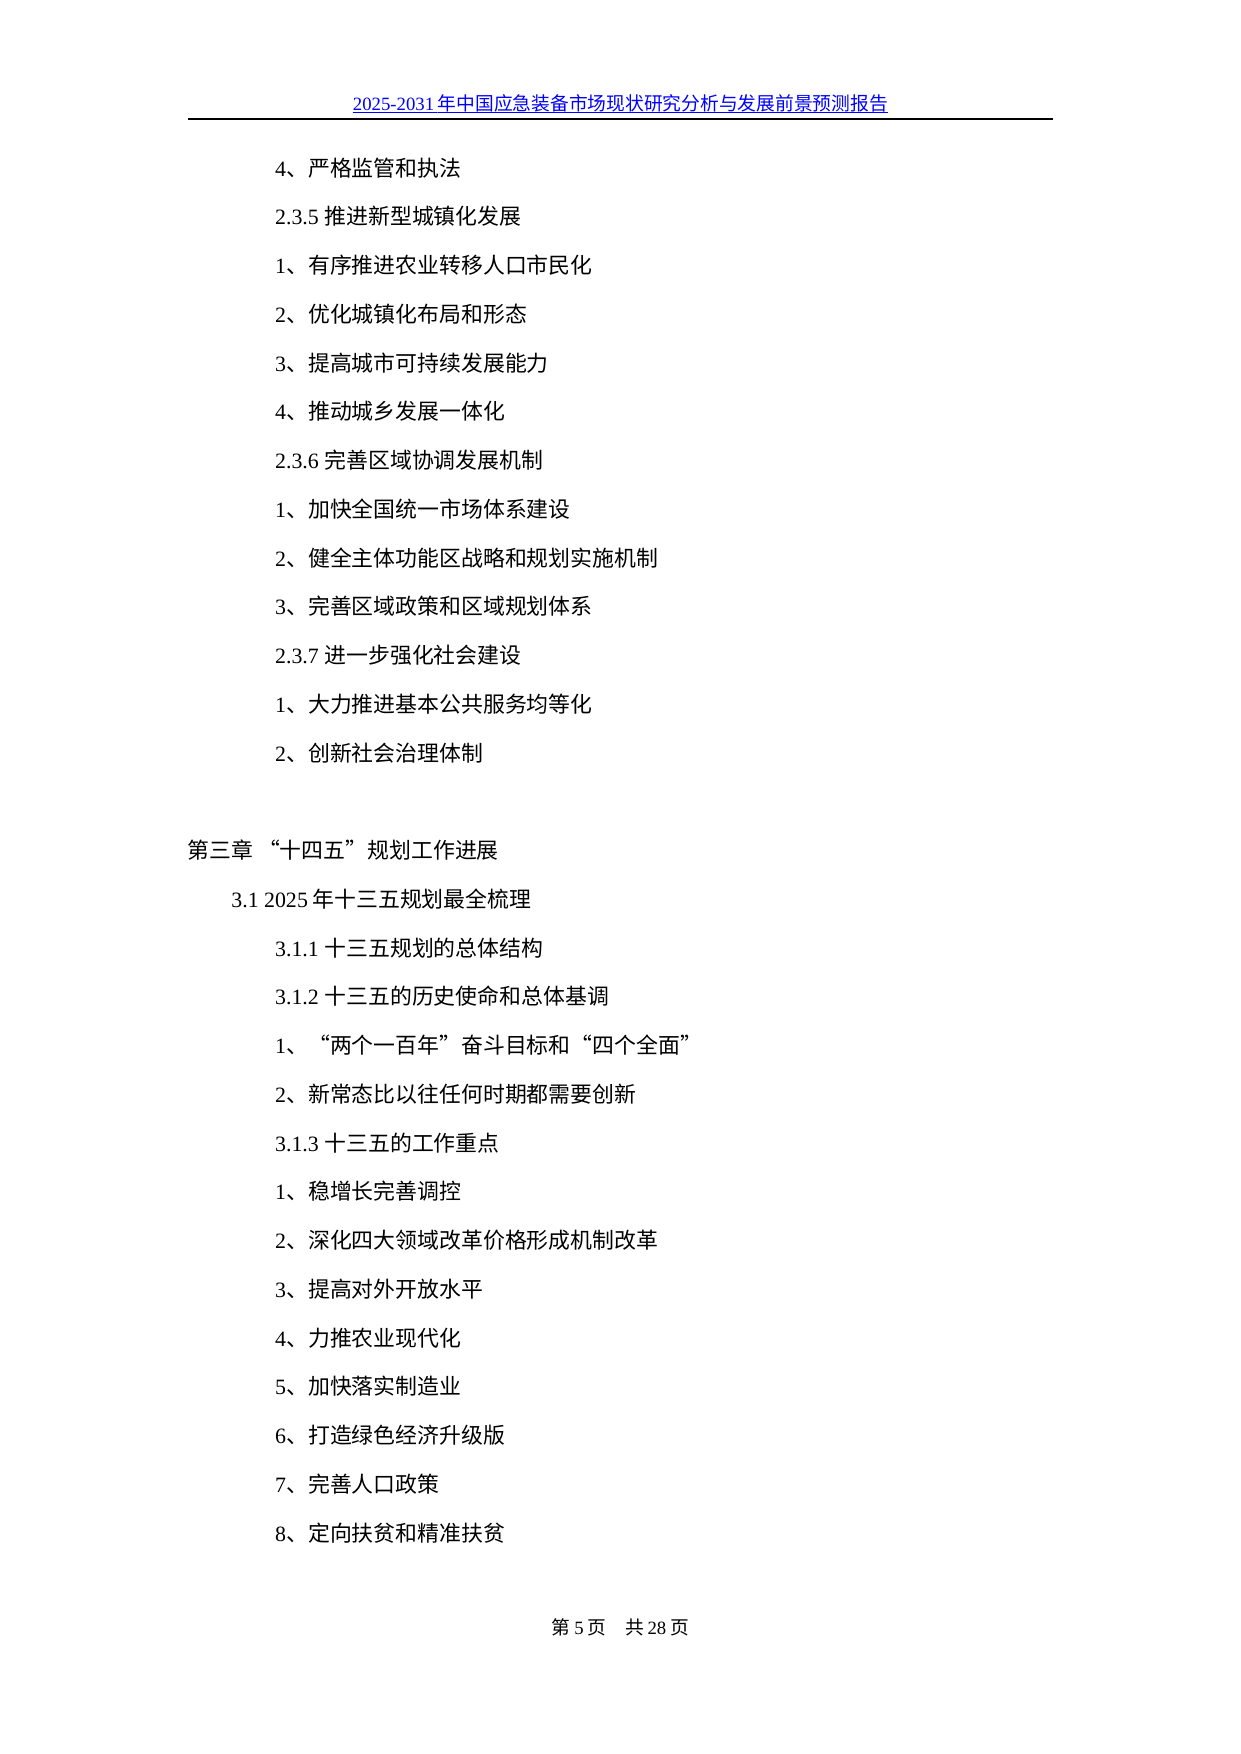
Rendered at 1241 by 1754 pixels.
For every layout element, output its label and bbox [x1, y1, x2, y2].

text [187, 150, 1053, 1548]
